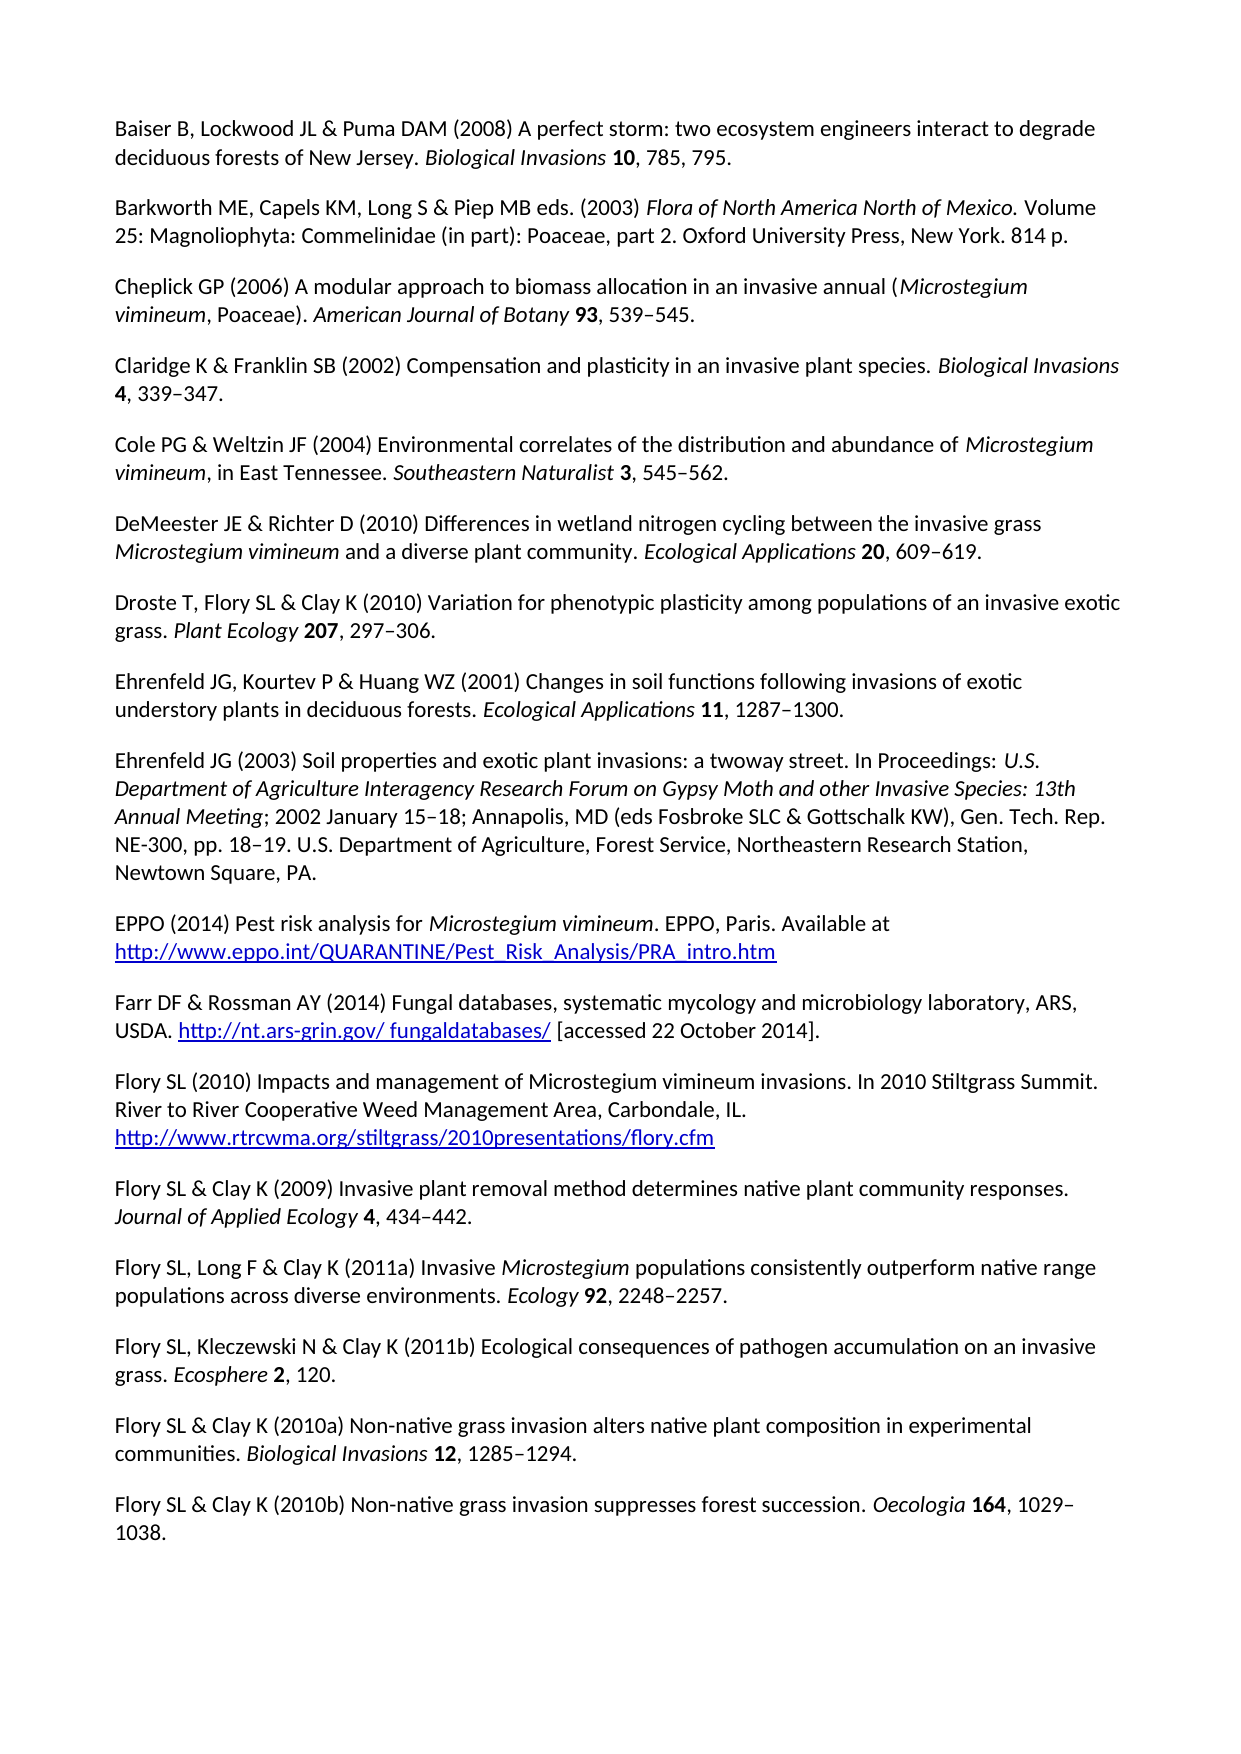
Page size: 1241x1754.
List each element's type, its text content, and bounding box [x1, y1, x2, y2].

text Flory SL, Long F & Clay K (2011a) Invasive Microstegium populations consistently outperform native range populations across diverse environments. Ecology 92, 2248–2257. [114, 1253, 1126, 1309]
text Cole PG & Weltzin JF (2004) Environmental correlates of the distribution and abundance of Microstegium vimineum, in East Tennessee. Southeastern Naturalist 3, 545–562. [114, 430, 1126, 486]
text Flory SL & Clay K (2009) Invasive plant removal method determines native plant community responses. Journal of Applied Ecology 4, 434–442. [114, 1174, 1126, 1230]
text Claridge K & Franklin SB (2002) Compensation and plasticity in an invasive plant species. Biological Invasions 4, 339–347. [114, 351, 1126, 407]
text Droste T, Flory SL & Clay K (2010) Variation for phenotypic plasticity among populations of an invasive exotic grass. Plant Ecology 207, 297–306. [114, 588, 1126, 644]
text Cheplick GP (2006) A modular approach to biomass allocation in an invasive annual (Microstegium vimineum, Poaceae). American Journal of Botany 93, 539–545. [114, 272, 1126, 328]
text Flory SL (2010) Impacts and management of Microstegium vimineum invasions. In 2010 Stiltgrass Summit. River to River Cooperative Weed Management Area, Carbondale, IL. http://www.rtrcwma.org/stiltgrass/2010presentations/flory.cfm [114, 1067, 1126, 1151]
text Flory SL, Kleczewski N & Clay K (2011b) Ecological consequences of pathogen accumulation on an invasive grass. Ecosphere 2, 120. [114, 1332, 1126, 1388]
text Ehrenfeld JG, Kourtev P & Huang WZ (2001) Changes in soil functions following invasions of exotic understory plants in deciduous forests. Ecological Applications 11, 1287–1300. [114, 667, 1126, 723]
text DeMeester JE & Richter D (2010) Differences in wetland nitrogen cycling between the invasive grass Microstegium vimineum and a diverse plant community. Ecological Applications 20, 609–619. [114, 509, 1126, 565]
text Flory SL & Clay K (2010b) Non-native grass invasion suppresses forest succession. Oecologia 164, 1029–1038. [114, 1490, 1126, 1546]
text EPPO (2014) Pest risk analysis for Microstegium vimineum. EPPO, Paris. Available at http://www.eppo.int/QUARANTINE/Pest_Risk_Analysis/PRA_intro.htm [114, 909, 1126, 965]
text Ehrenfeld JG (2003) Soil properties and exotic plant invasions: a twoway street. In Proceedings: U.S. Department of Agriculture Interagency Research Forum on Gypsy Moth and other Invasive Species: 13th Annual Meeting; 2002 January 15–18; Annapolis, MD (eds Fosbroke SLC & Gottschalk KW), Gen. Tech. Rep. NE-300, pp. 18–19. U.S. Department of Agriculture, Forest Service, Northeastern Research Station, Newtown Square, PA. [114, 746, 1126, 886]
text Barkworth ME, Capels KM, Long S & Piep MB eds. (2003) Flora of North America North of Mexico. Volume 25: Magnoliophyta: Commelinidae (in part): Poaceae, part 2. Oxford University Press, New York. 814 p. [114, 193, 1126, 249]
text Farr DF & Rossman AY (2014) Fungal databases, systematic mycology and microbiology laboratory, ARS, USDA. http://nt.ars-grin.gov/ fungaldatabases/ [accessed 22 October 2014]. [114, 988, 1126, 1044]
text Baiser B, Lockwood JL & Puma DAM (2008) A perfect storm: two ecosystem engineers interact to degrade deciduous forests of New Jersey. Biological Invasions 10, 785, 795. [114, 114, 1126, 171]
text Flory SL & Clay K (2010a) Non-native grass invasion alters native plant composition in experimental communities. Biological Invasions 12, 1285–1294. [114, 1411, 1126, 1467]
